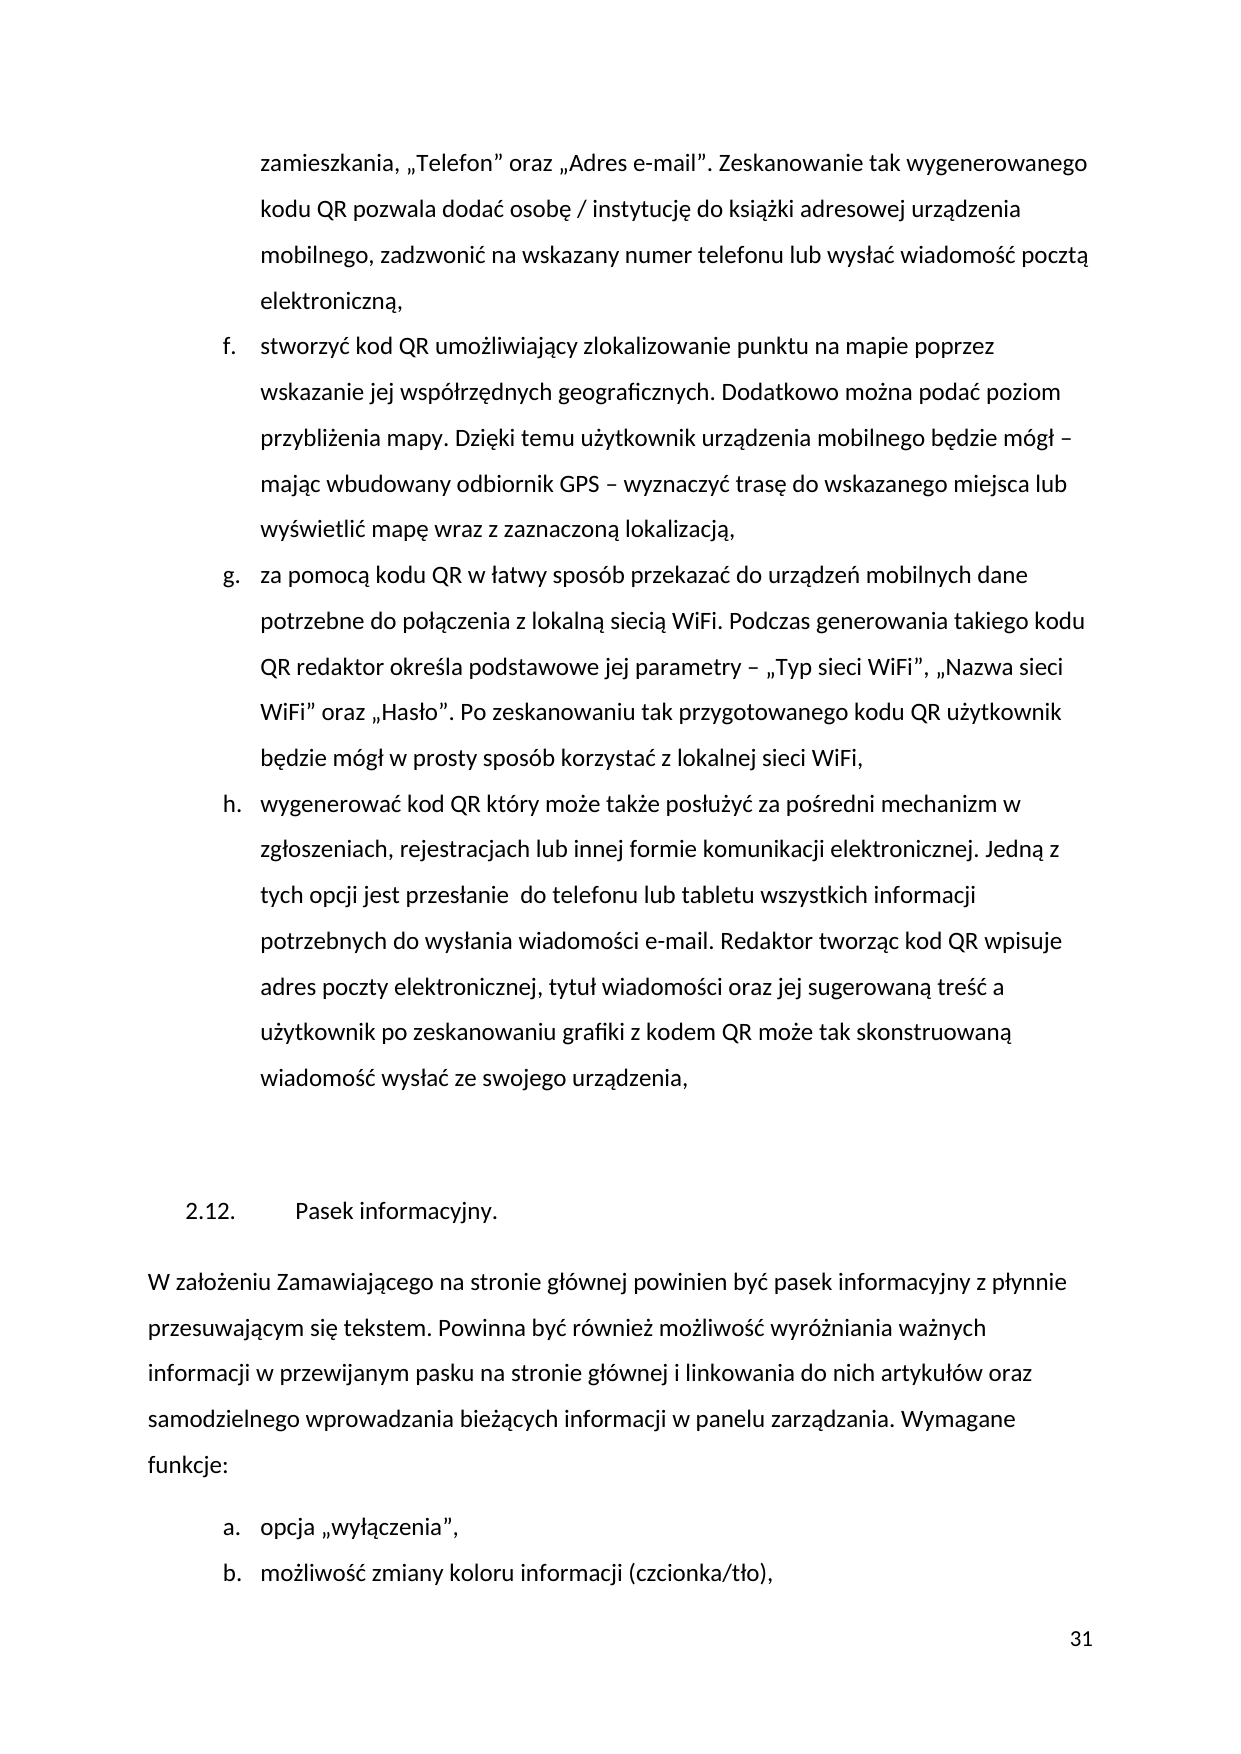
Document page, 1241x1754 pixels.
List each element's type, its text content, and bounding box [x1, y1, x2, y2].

list stworzyć kod QR umożliwiający zlokalizowanie punktu na mapie poprzez wskazanie jej współrzędnych geograficznych. Dodatkowo można podać poziom przybliżenia mapy. Dzięki temu użytkownik urządzenia mobilnego będzie mógł – mając wbudowany odbiornik GPS – wyznaczyć trasę do wskazanego miejsca lub wyświetlić mapę wraz z zaznaczoną lokalizacją, [223, 331, 1093, 544]
list za pomocą kodu QR w łatwy sposób przekazać do urządzeń mobilnych dane potrzebne do połączenia z lokalną siecią WiFi. Podczas generowania takiego kodu QR redaktor określa podstawowe jej parametry – „Typ sieci WiFi”, „Nazwa sieci WiFi” oraz „Hasło”. Po zeskanowaniu tak przygotowanego kodu QR użytkownik będzie mógł w prosty sposób korzystać z lokalnej sieci WiFi, [223, 559, 1093, 773]
subtitle Pasek informacyjny. [185, 1195, 1093, 1226]
list opcja „wyłączenia”, [223, 1511, 1093, 1542]
list wygenerować kod QR który może także posłużyć za pośredni mechanizm w zgłoszeniach, rejestracjach lub innej formie komunikacji elektronicznej. Jedną z tych opcji jest przesłanie do telefonu lub tabletu wszystkich informacji potrzebnych do wysłania wiadomości e-mail. Redaktor tworząc kod QR wpisuje adres poczty elektronicznej, tytuł wiadomości oraz jej sugerowaną treść a użytkownik po zeskanowaniu grafiki z kodem QR może tak skonstruowaną wiadomość wysłać ze swojego urządzenia, [223, 788, 1093, 1093]
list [223, 148, 1093, 315]
text W założeniu Zamawiającego na stronie głównej powinien być pasek informacyjny z płynnie przesuwającym się tekstem. Powinna być również możliwość wyróżniania ważnych informacji w przewijanym pasku na stronie głównej i linkowania do nich artykułów oraz samodzielnego wprowadzania bieżących informacji w panelu zarządzania. Wymagane funkcje: [148, 1266, 1093, 1479]
list możliwość zmiany koloru informacji (czcionka/tło), [223, 1557, 1093, 1588]
